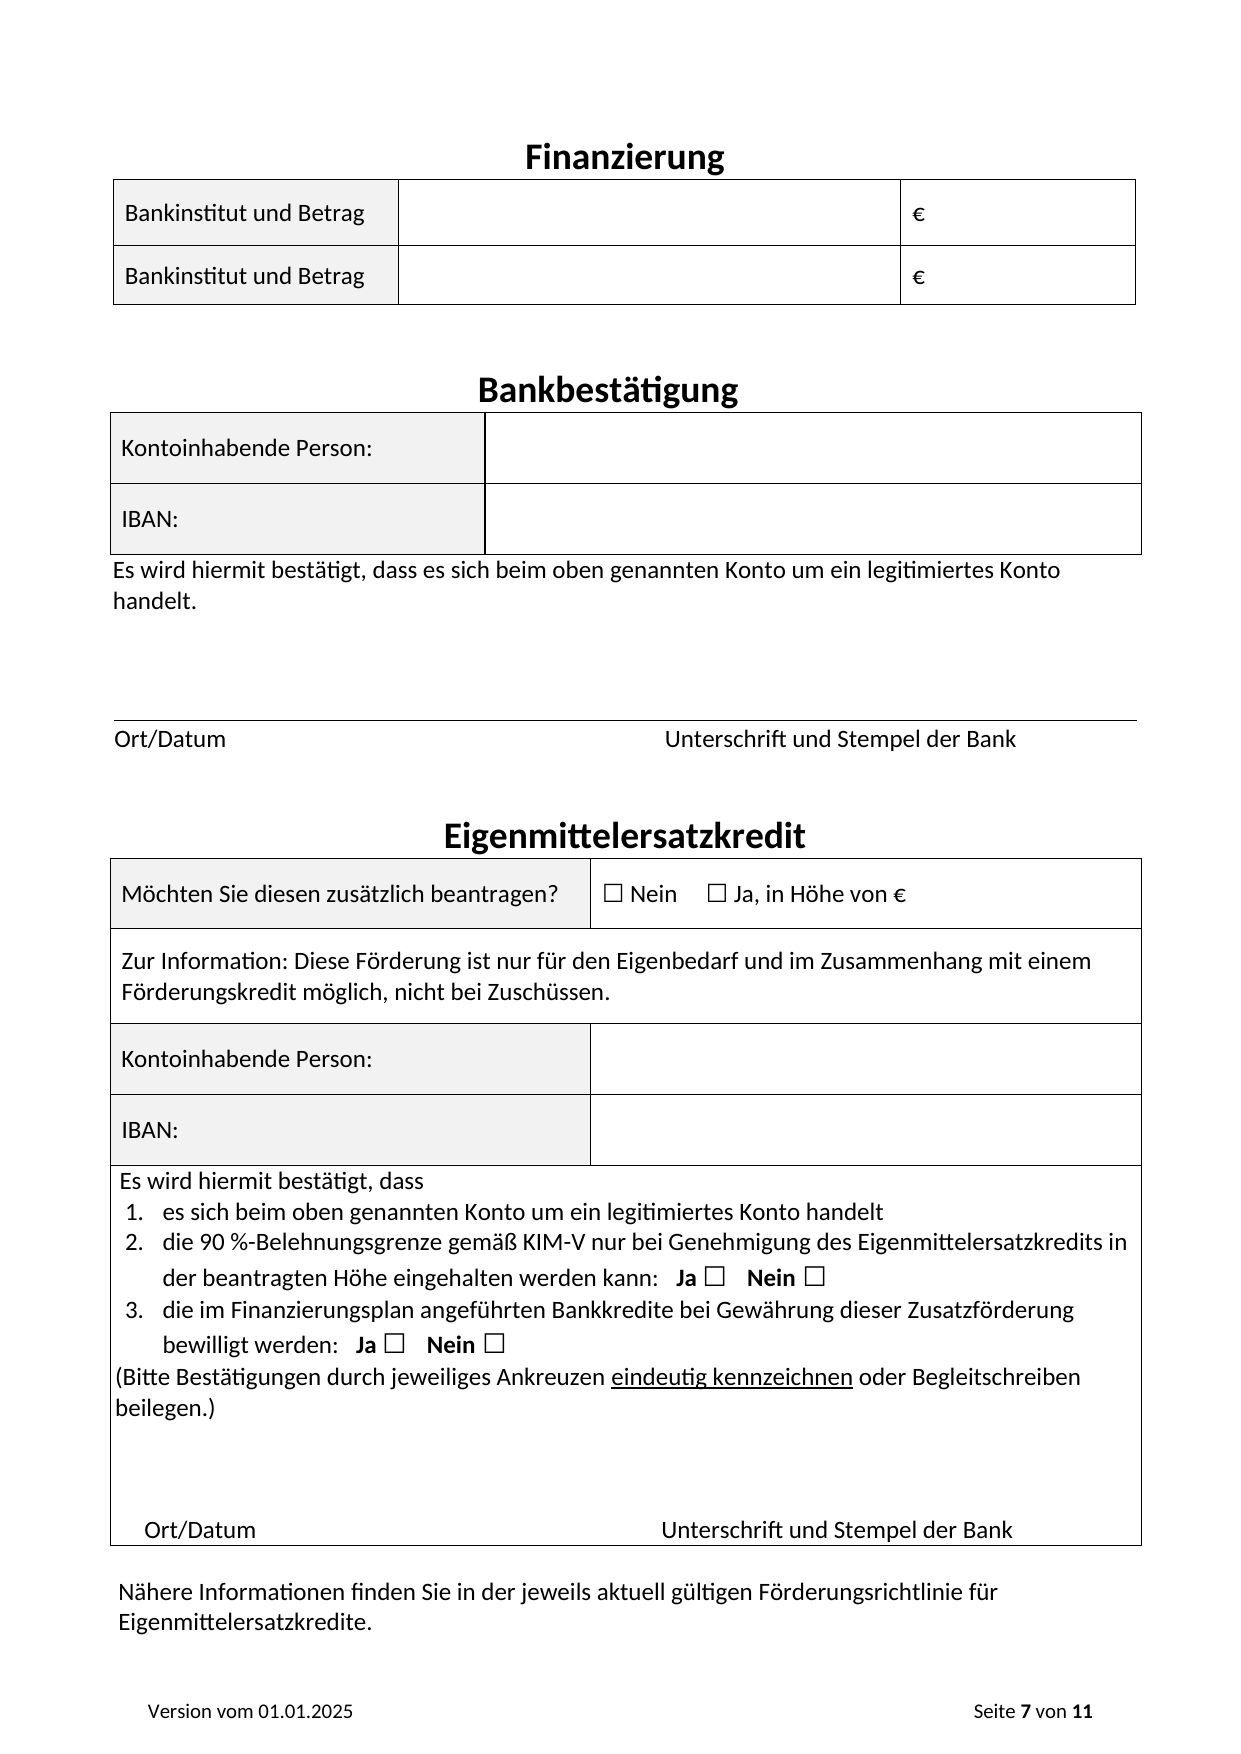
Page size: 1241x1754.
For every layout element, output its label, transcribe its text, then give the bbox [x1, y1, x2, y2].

table_cell [486, 413, 1141, 483]
table_header Möchten Sie diesen zusätzlich beantragen? [111, 859, 590, 928]
table_cell IBAN: [111, 484, 484, 554]
table_cell IBAN: [111, 1095, 590, 1164]
text Es wird hiermit bestätigt, dass es sich beim oben genannten Konto um ein legitimiertes Konto handelt. [113, 555, 1137, 616]
table_header € [901, 180, 1135, 245]
table_cell Es wird hiermit bestätigt, dass es sich beim oben genannten Konto um ein legitimiertes Konto handelt die 90 %-Belehnungsgrenze gemäß KIM-V nur bei Genehmigung des Eigenmittelersatzkredits in der beantragten Höhe eingehalten werden kann: Ja Nein die im Finanzierungsplan angeführten Bankkredite bei Gewährung dieser Zusatzförderung bewilligt werden: Ja Nein (Bitte Bestätigungen durch jeweiliges Ankreuzen eindeutig kennzeichnen oder Begleitschreiben beilegen.) [111, 1166, 1141, 1514]
text Eigenmittelersatzkredit [113, 812, 1137, 857]
table_cell Bankinstitut und Betrag [114, 246, 398, 304]
table_cell Kontoinhabende Person: [111, 1024, 590, 1094]
table_cell [111, 929, 1141, 1023]
text Ort/Datum Unterschrift und Stempel der Bank [114, 721, 1137, 753]
text Finanzierung [113, 133, 1137, 178]
table_cell [486, 484, 1141, 554]
table_header [399, 180, 900, 245]
table_cell [591, 1095, 1141, 1164]
table_header Bankinstitut und Betrag [114, 180, 398, 245]
table_cell Kontoinhabende Person: [111, 413, 484, 483]
table_cell € [901, 246, 1135, 304]
table_header Bankbestätigung [110, 336, 1141, 412]
text Nähere Informationen finden Sie in der jeweils aktuell gültigen Förderungsrichtlinie für Eigenmittelersatzkredite. [118, 1576, 1137, 1637]
table_header [591, 859, 1141, 928]
table_cell [399, 246, 900, 304]
table_cell Ort/Datum Unterschrift und Stempel der Bank [111, 1514, 1141, 1544]
table_cell [591, 1024, 1141, 1094]
